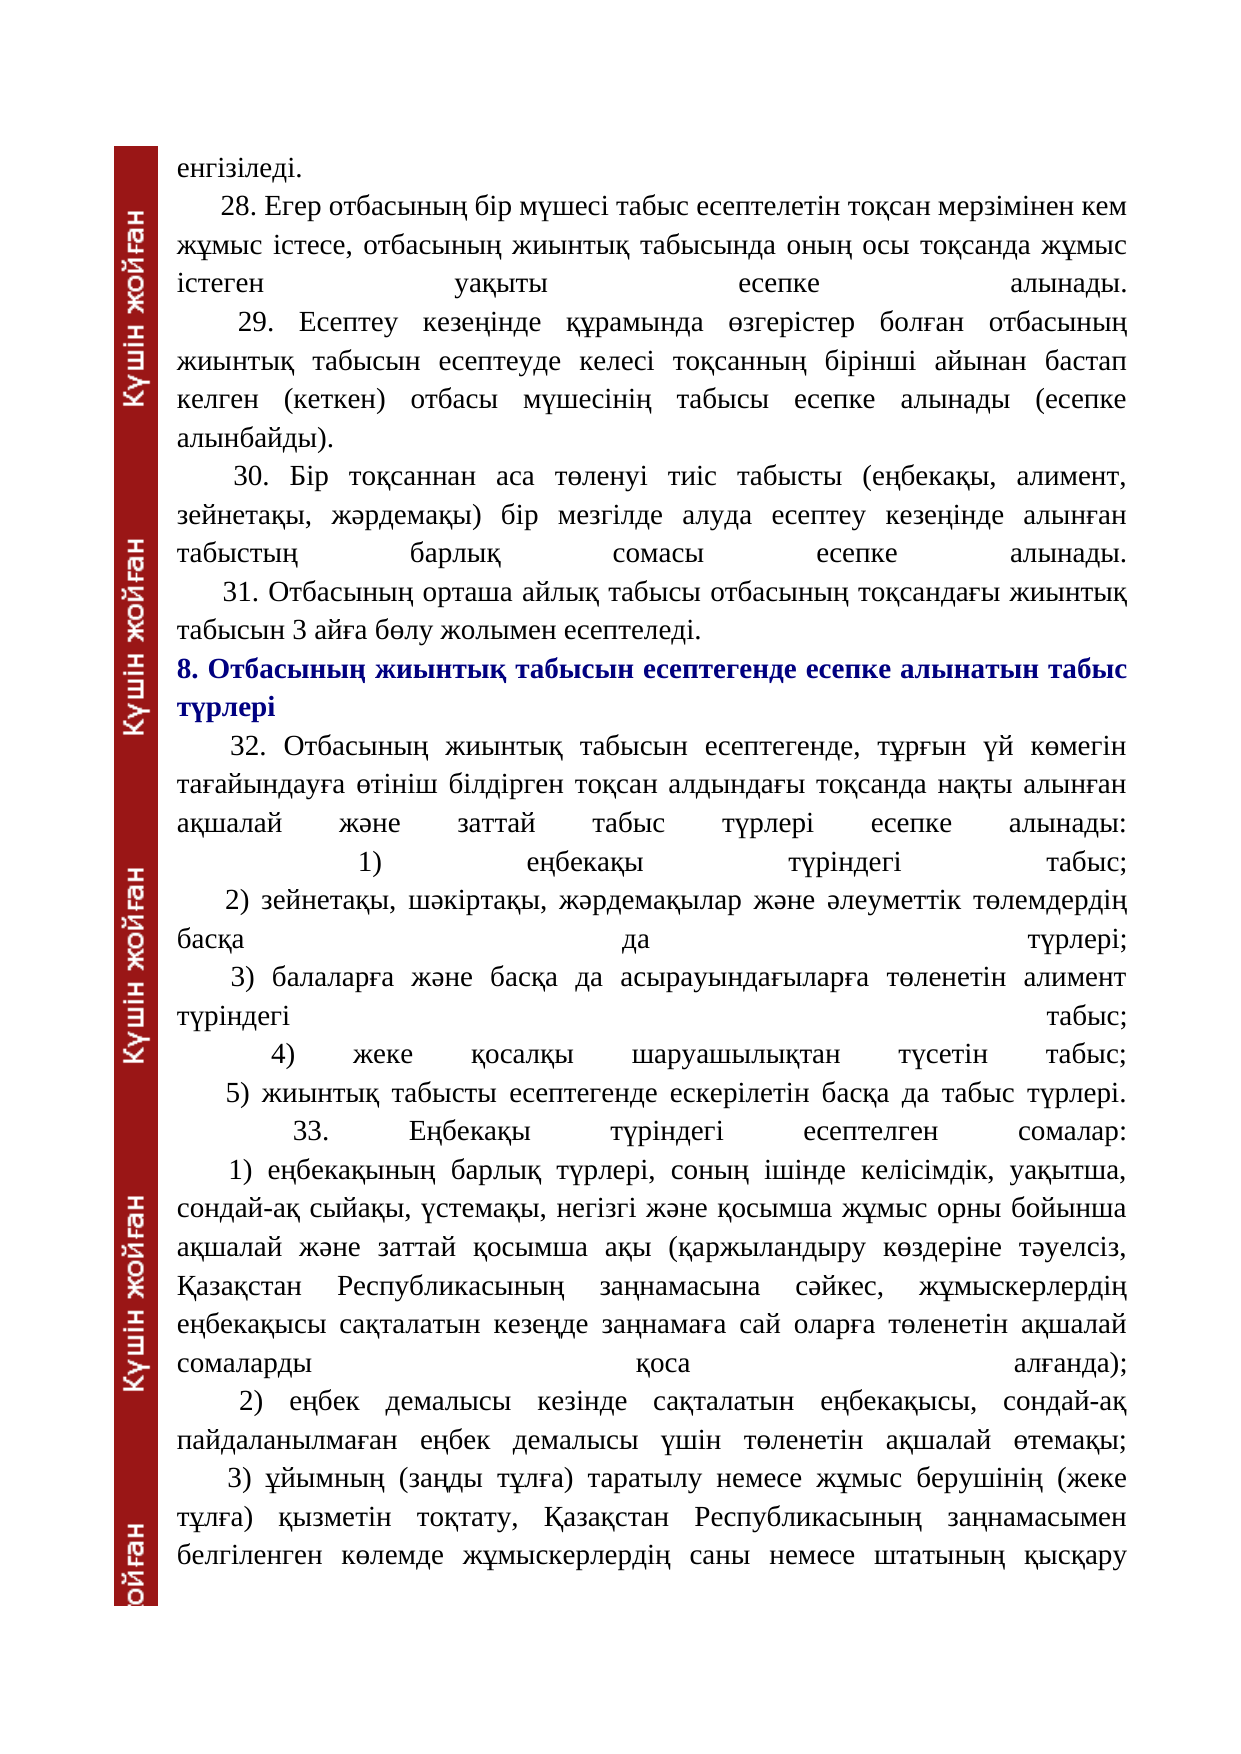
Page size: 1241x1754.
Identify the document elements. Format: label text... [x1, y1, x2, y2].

picture [114, 1571, 158, 1606]
picture [114, 723, 158, 728]
picture [114, 646, 158, 651]
picture [114, 146, 158, 150]
text 8. Отбасының жиынтық табысын есептегенде есепке алынатын табыс түрлері [112, 651, 1128, 723]
